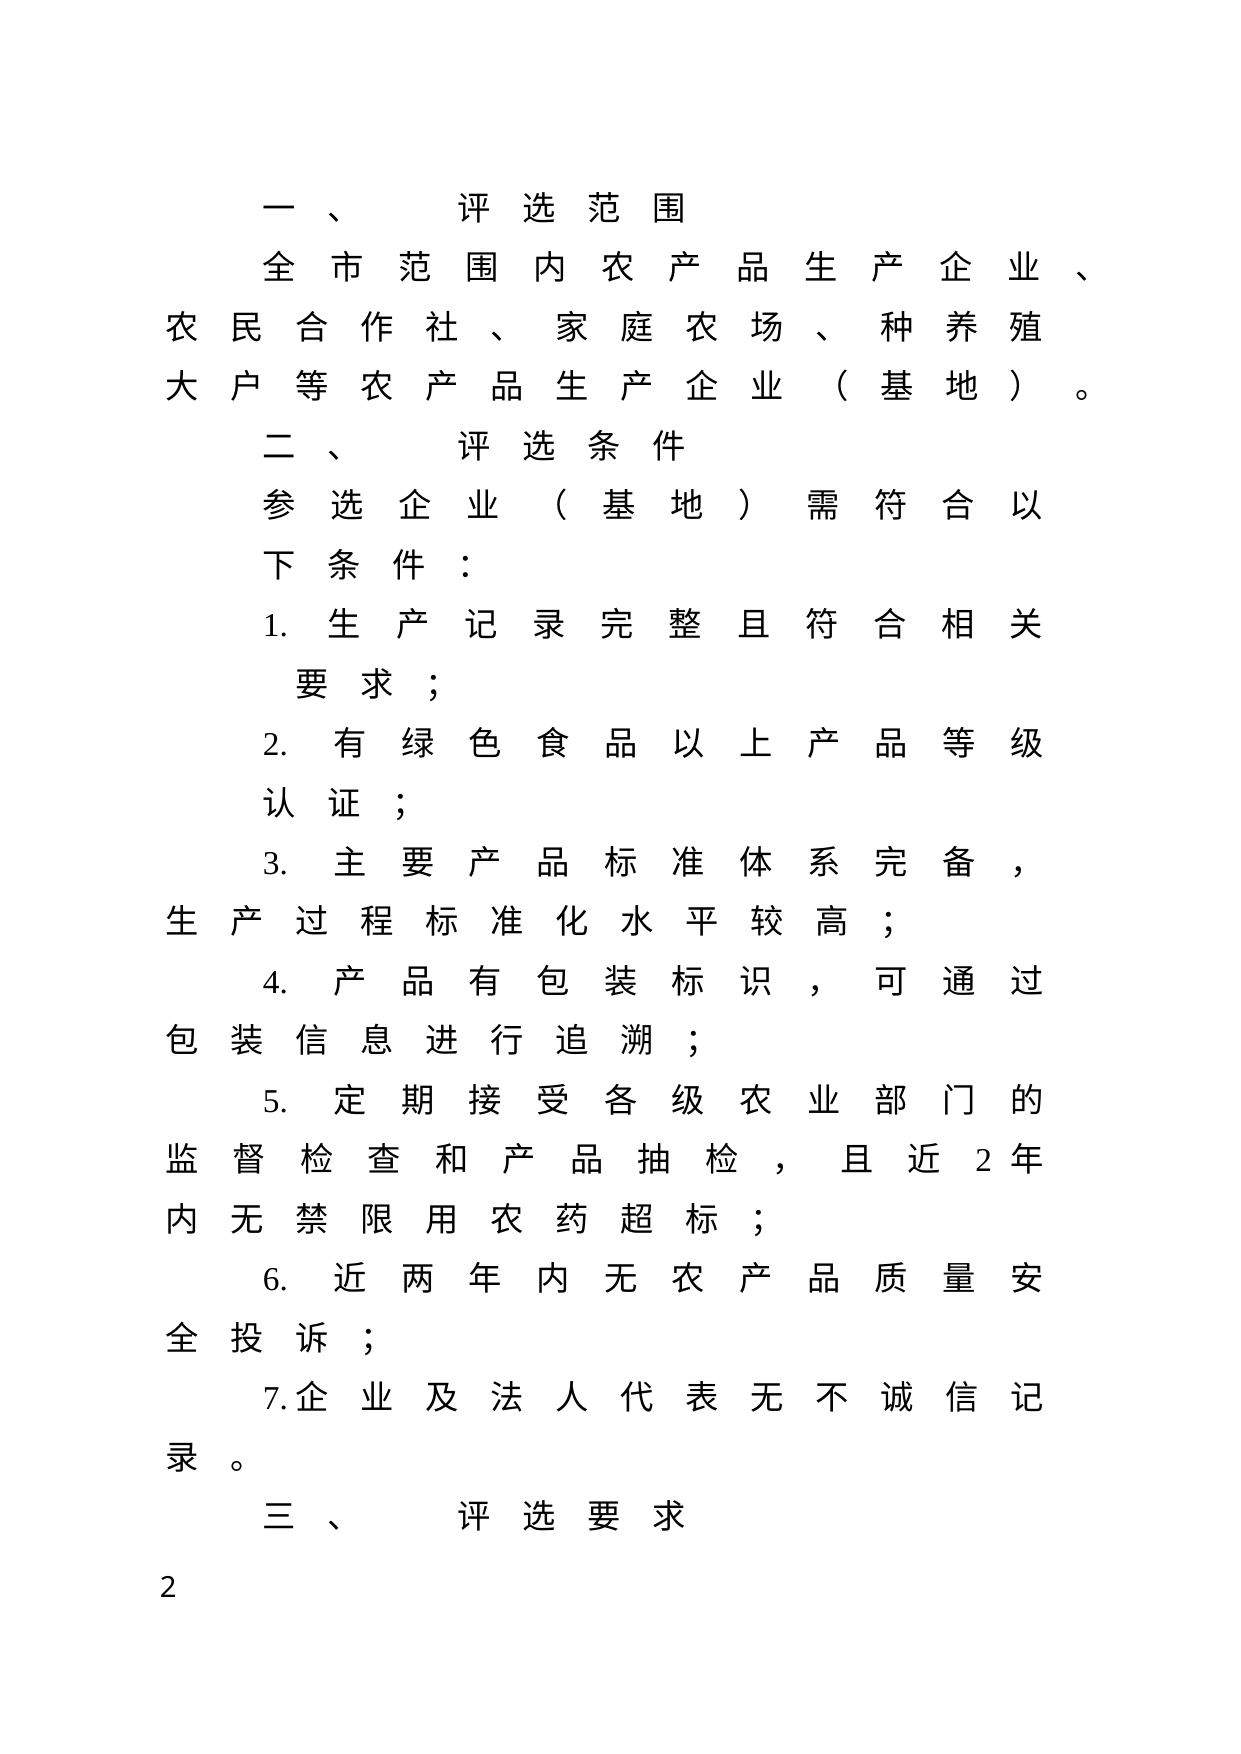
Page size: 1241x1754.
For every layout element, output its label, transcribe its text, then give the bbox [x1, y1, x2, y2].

text 2. 有绿色食品以上产品等级认证； [232, 711, 1075, 830]
list 评选要求 [232, 1484, 1075, 1544]
text 4. 产品有包装标识，可通过包装信息进行追溯； [165, 949, 1075, 1068]
text 参选企业（基地）需符合以下条件： [232, 473, 1075, 592]
text 7.企业及法人代表无不诚信记录。 [165, 1366, 1075, 1484]
text 全市范围内农产品生产企业、农民合作社、家庭农场、种养殖大户等农产品生产企业（基地）。 [165, 235, 1075, 414]
text 3. 主要产品标准体系完备，生产过程标准化水平较高； [165, 830, 1075, 949]
list 评选条件 [232, 414, 1075, 473]
list 评选范围 [232, 176, 1075, 235]
text 5. 定期接受各级农业部门的监督检查和产品抽检，且近2年内无禁限用农药超标； [165, 1068, 1075, 1247]
list 生产记录完整且符合相关要求； [232, 592, 1075, 711]
text 6. 近两年内无农产品质量安全投诉； [165, 1247, 1075, 1366]
